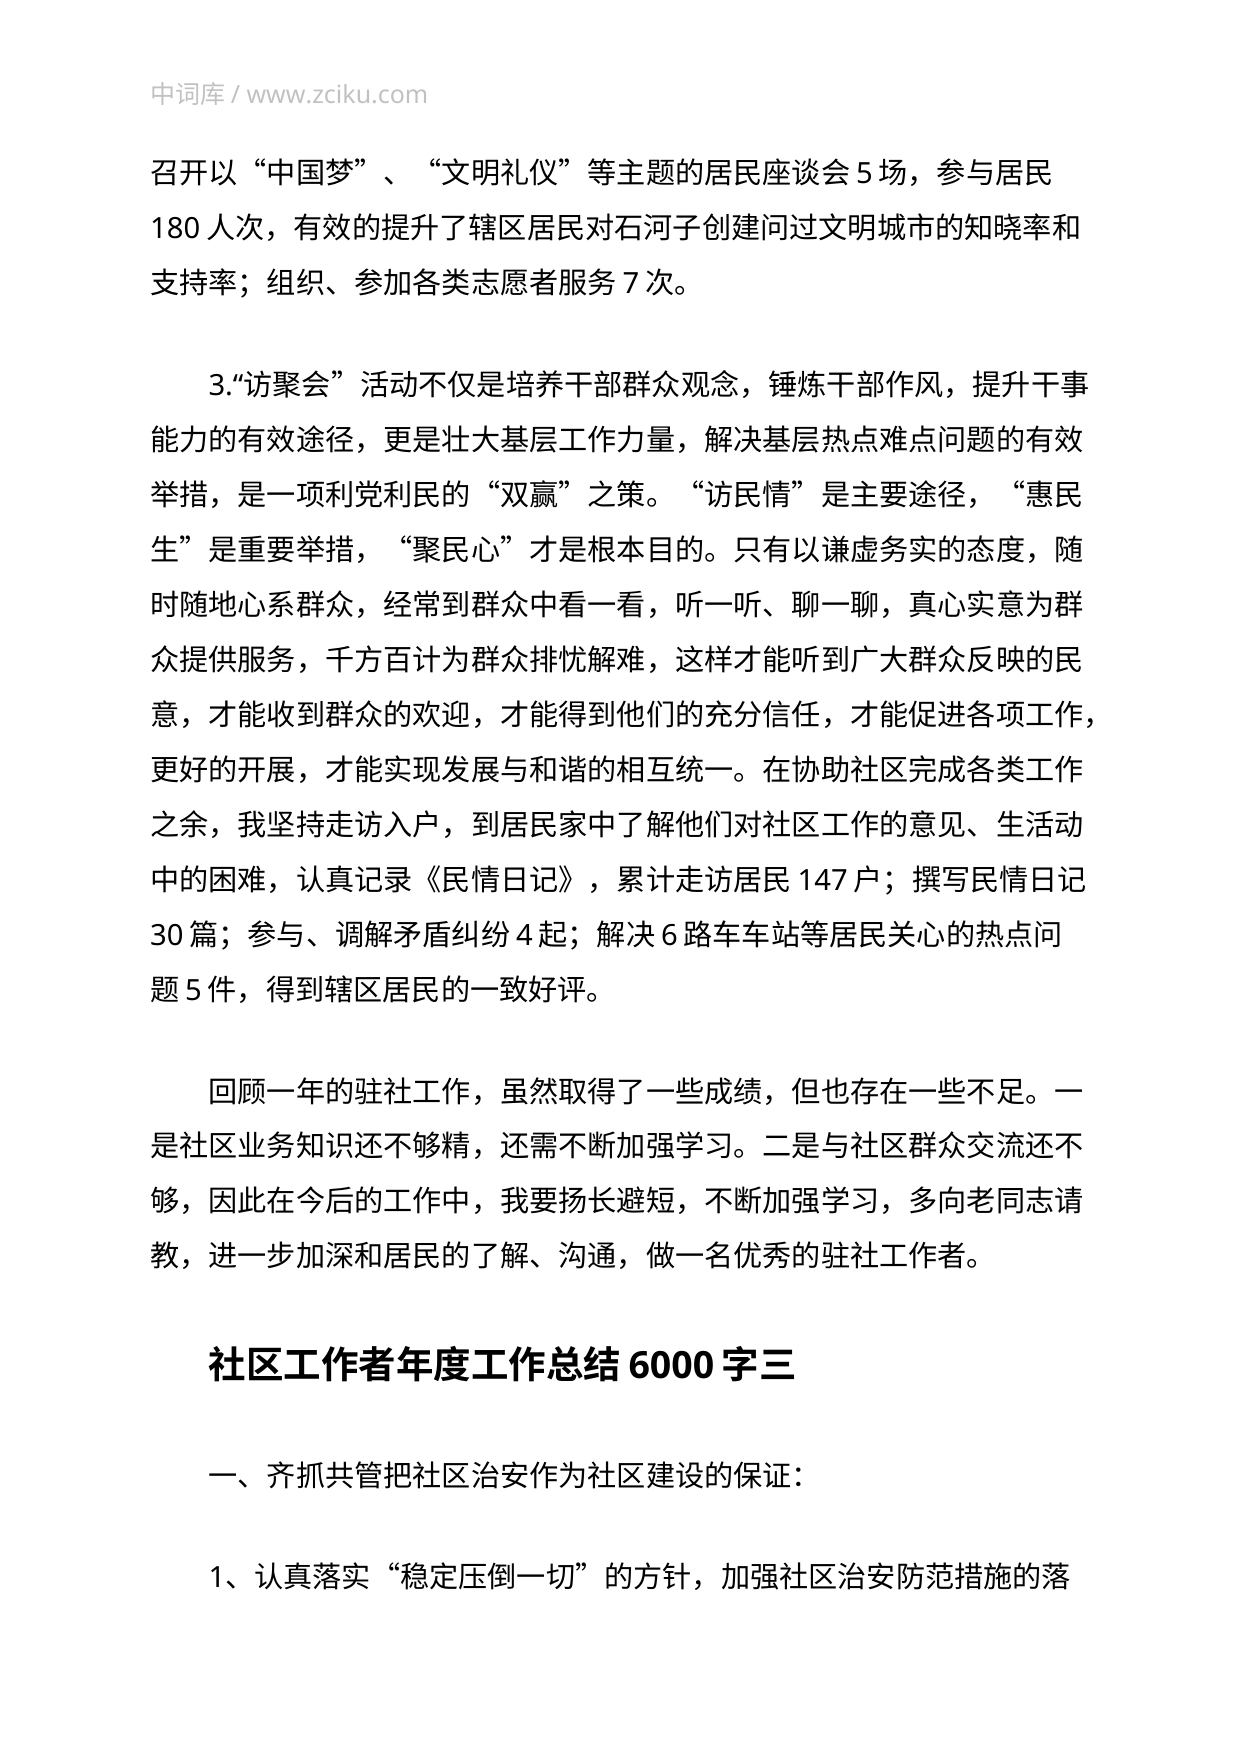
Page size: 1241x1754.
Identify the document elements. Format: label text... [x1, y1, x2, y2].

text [150, 150, 1090, 302]
text 社区工作者年度工作总结6000字三 [150, 1334, 1090, 1389]
text 一、齐抓共管把社区治安作为社区建设的保证： [150, 1452, 1090, 1494]
text 3.“访聚会”活动不仅是培养干部群众观念，锤炼干部作风，提升干事能力的有效途径，更是壮大基层工作力量，解决基层热点难点问题的有效举措，是一项利党利民的“双赢”之策。“访民情”是主要途径，“惠民生”是重要举措，“聚民心”才是根本目的。只有以谦虚务实的态度，随时随地心系群众，经常到群众中看一看，听一听、聊一聊，真心实意为群众提供服务，千方百计为群众排忧解难，这样才能听到广大群众反映的民意，才能收到群众的欢迎，才能得到他们的充分信任，才能促进各项工作，更好的开展，才能实现发展与和谐的相互统一。在协助社区完成各类工作之余，我坚持走访入户，到居民家中了解他们对社区工作的意见、生活动中的困难，认真记录《民情日记》，累计走访居民147户；撰写民情日记30篇；参与、调解矛盾纠纷4起；解决6路车车站等居民关心的热点问题5件，得到辖区居民的一致好评。 [150, 362, 1090, 1008]
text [150, 1554, 1090, 1596]
text 回顾一年的驻社工作，虽然取得了一些成绩，但也存在一些不足。一是社区业务知识还不够精，还需不断加强学习。二是与社区群众交流还不够，因此在今后的工作中，我要扬长避短，不断加强学习，多向老同志请教，进一步加深和居民的了解、沟通，做一名优秀的驻社工作者。 [150, 1068, 1090, 1275]
